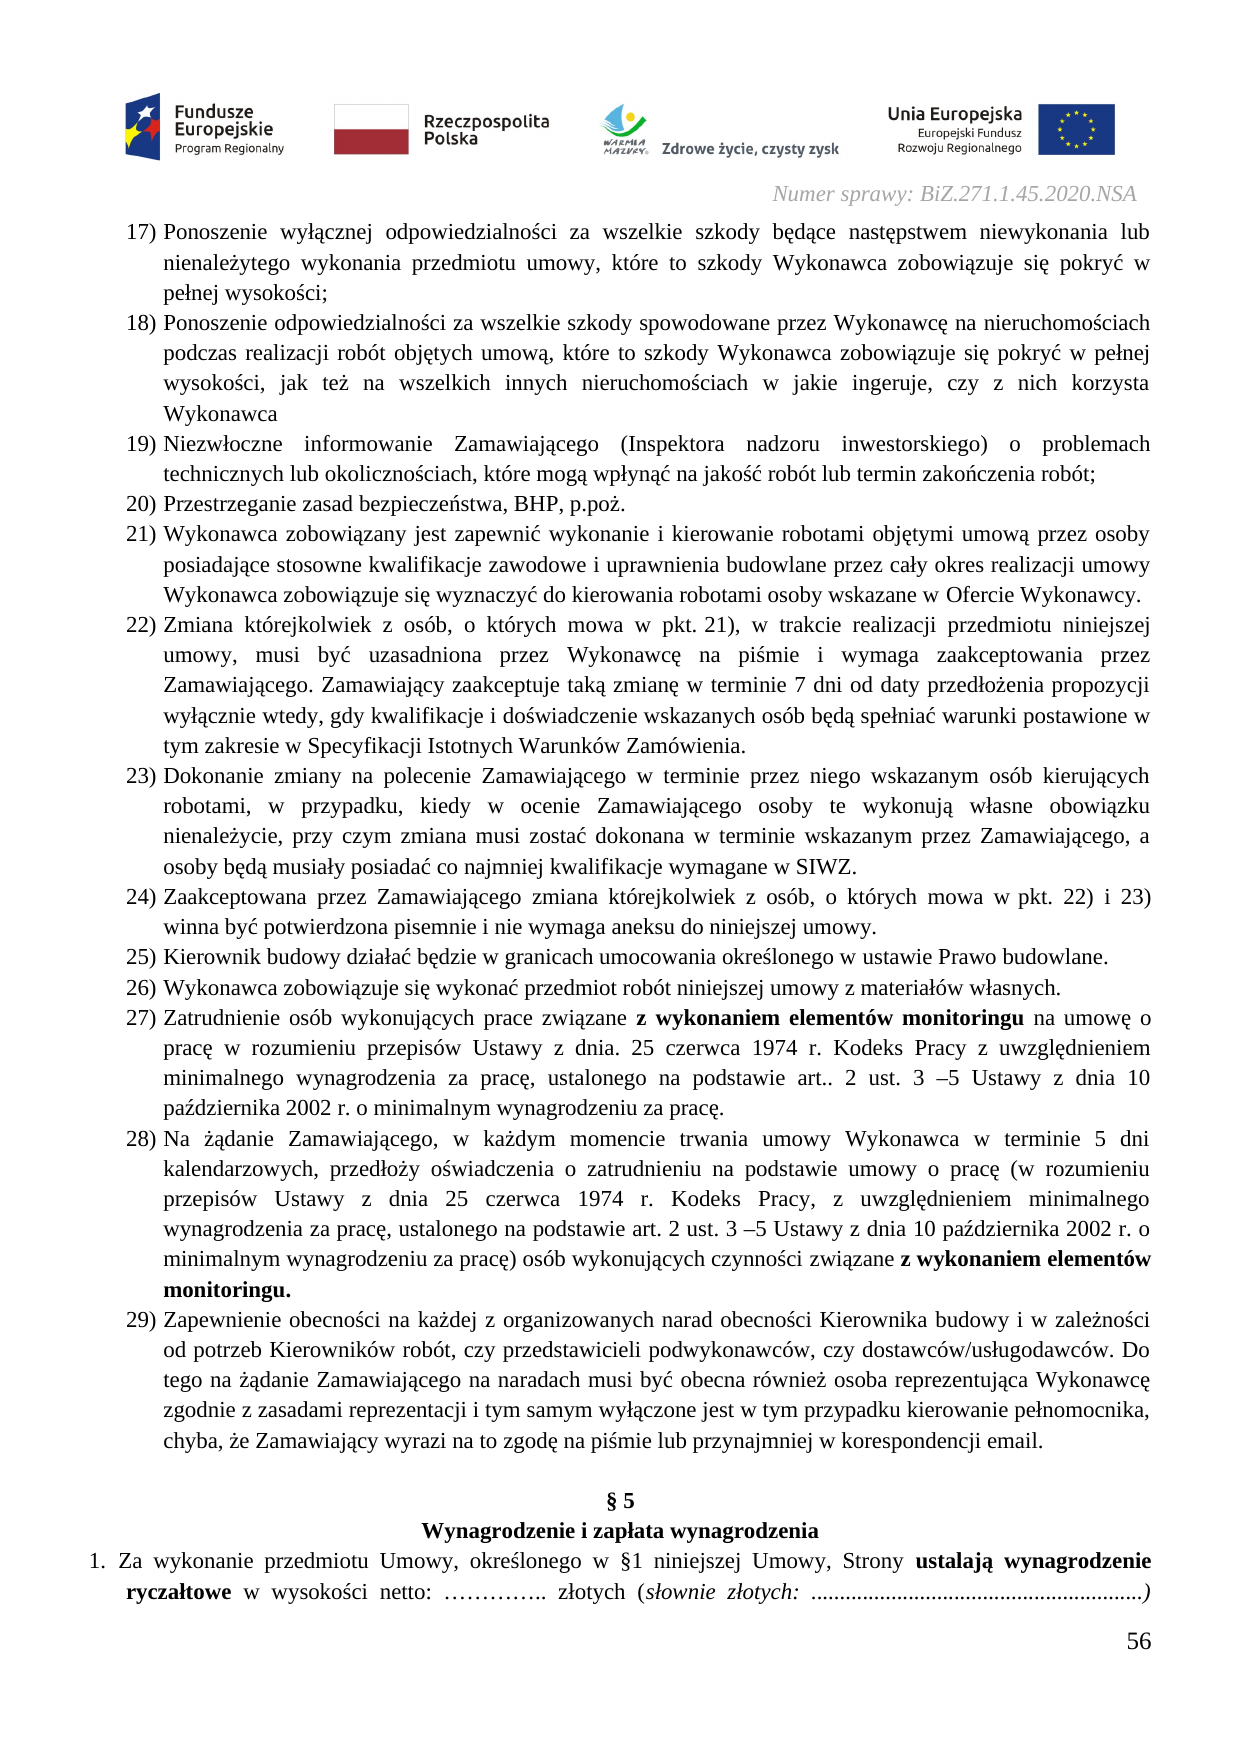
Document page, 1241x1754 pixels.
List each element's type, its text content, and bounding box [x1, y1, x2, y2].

list Przestrzeganie zasad bezpieczeństwa, BHP, p.poż. [126, 490, 1152, 517]
list Wykonawca zobowiązuje się wykonać przedmiot robót niniejszej umowy z materiałów własnych. [126, 974, 1152, 1000]
list Zmiana którejkolwiek z osób, o których mowa w pkt. 21), w trakcie realizacji przedmiotu niniejszej umowy, musi być uzasadniona przez Wykonawcę na piśmie i wymaga zaakceptowania przez Zamawiającego. Zamawiający zaakceptuje taką zmianę w terminie 7 dni od daty przedłożenia propozycji wyłącznie wtedy, gdy kwalifikacje i doświadczenie wskazanych osób będą spełniać warunki postawione w tym zakresie w Specyfikacji Istotnych Warunków Zamówienia. [126, 611, 1152, 758]
list Ponoszenie wyłącznej odpowiedzialności za wszelkie szkody będące następstwem niewykonania lub nienależytego wykonania przedmiotu umowy, które to szkody Wykonawca zobowiązuje się pokryć w pełnej wysokości; [126, 218, 1152, 305]
list Niezwłoczne informowanie Zamawiającego (Inspektora nadzoru inwestorskiego) o problemach technicznych lub okolicznościach, które mogą wpłynąć na jakość robót lub termin zakończenia robót; [126, 430, 1152, 486]
text § 5 [89, 1487, 1152, 1513]
list Na żądanie Zamawiającego, w każdym momencie trwania umowy Wykonawca w terminie 5 dni kalendarzowych, przedłoży oświadczenia o zatrudnieniu na podstawie umowy o pracę (w rozumieniu przepisów Ustawy z dnia 25 czerwca 1974 r. Kodeks Pracy, z uwzględnieniem minimalnego wynagrodzenia za pracę, ustalonego na podstawie art. 2 ust. 3 –5 Ustawy z dnia 10 października 2002 r. o minimalnym wynagrodzeniu za pracę) osób wykonujących czynności związane z wykonaniem elementów monitoringu. [126, 1125, 1152, 1302]
list Zatrudnienie osób wykonujących prace związane z wykonaniem elementów monitoringu na umowę o pracę w rozumieniu przepisów Ustawy z dnia. 25 czerwca 1974 r. Kodeks Pracy z uwzględnieniem minimalnego wynagrodzenia za pracę, ustalonego na podstawie art.. 2 ust. 3 –5 Ustawy z dnia 10 października 2002 r. o minimalnym wynagrodzeniu za pracę. [126, 1004, 1152, 1121]
list Zapewnienie obecności na każdej z organizowanych narad obecności Kierownika budowy i w zależności od potrzeb Kierowników robót, czy przedstawicieli podwykonawców, czy dostawców/usługodawców. Do tego na żądanie Zamawiającego na naradach musi być obecna również osoba reprezentująca Wykonawcę zgodnie z zasadami reprezentacji i tym samym wyłączone jest w tym przypadku kierowanie pełnomocnika, chyba, że Zamawiający wyrazi na to zgodę na piśmie lub przynajmniej w korespondencji email. [126, 1306, 1152, 1453]
list Zaakceptowana przez Zamawiającego zmiana którejkolwiek z osób, o których mowa w pkt. 22) i 23) winna być potwierdzona pisemnie i nie wymaga aneksu do niniejszej umowy. [126, 883, 1152, 939]
list Kierownik budowy działać będzie w granicach umocowania określonego w ustawie Prawo budowlane. [126, 943, 1152, 970]
list Ponoszenie odpowiedzialności za wszelkie szkody spowodowane przez Wykonawcę na nieruchomościach podczas realizacji robót objętych umową, które to szkody Wykonawca zobowiązuje się pokryć w pełnej wysokości, jak też na wszelkich innych nieruchomościach w jakie ingeruje, czy z nich korzysta Wykonawca [126, 309, 1152, 426]
list Dokonanie zmiany na polecenie Zamawiającego w terminie przez niego wskazanym osób kierujących robotami, w przypadku, kiedy w ocenie Zamawiającego osoby te wykonują własne obowiązku nienależycie, przy czym zmiana musi zostać dokonana w terminie wskazanym przez Zamawiającego, a osoby będą musiały posiadać co najmniej kwalifikacje wymagane w SIWZ. [126, 762, 1152, 879]
picture [88, 73, 1152, 180]
text Wynagrodzenie i zapłata wynagrodzenia [89, 1517, 1152, 1544]
list Wykonawca zobowiązany jest zapewnić wykonanie i kierowanie robotami objętymi umową przez osoby posiadające stosowne kwalifikacje zawodowe i uprawnienia budowlane przez cały okres realizacji umowy Wykonawca zobowiązuje się wyznaczyć do kierowania robotami osoby wskazane w Ofercie Wykonawcy. [126, 521, 1152, 607]
